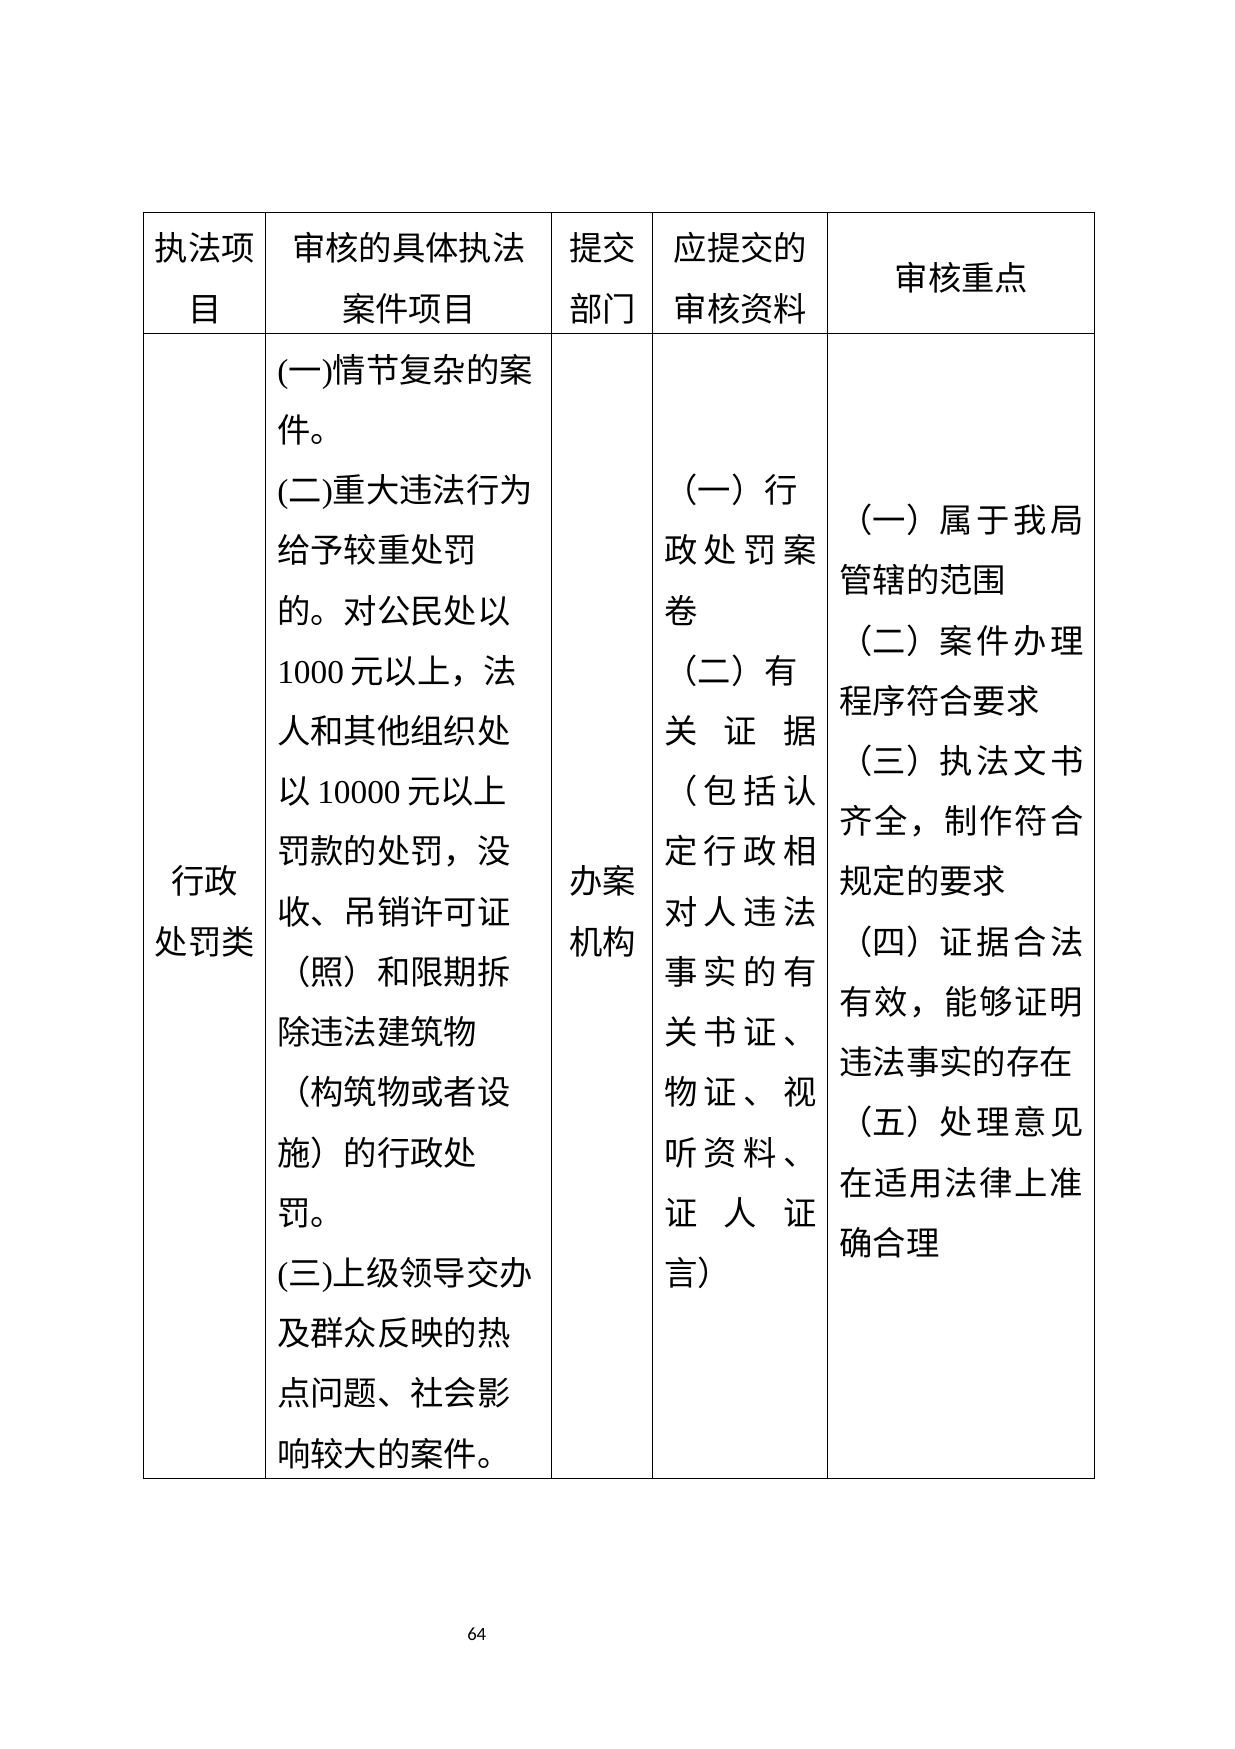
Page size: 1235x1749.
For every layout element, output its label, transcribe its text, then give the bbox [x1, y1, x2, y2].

table_cell 行政 处罚类 [144, 334, 265, 1478]
table_cell 行政处罚案卷 有关证据（包括认定行政相对人违法事实的有关书证、物证、视听资料、证人证言） [653, 334, 827, 1478]
table_cell 属于我局管辖的范围 案件办理程序符合要求 执法文书齐全，制作符合规定的要求 证据合法有效，能够证明违法事实的存在 处理意见在适用法律上准确合理 [828, 334, 1094, 1478]
table_header 审核重点 [828, 213, 1094, 333]
table_header 提交部门 [552, 213, 652, 333]
table_cell 情节复杂的案件。 重大违法行为给予较重处罚的。对公民处以1000元以上，法人和其他组织处以10000元以上罚款的处罚，没收、吊销许可证（照）和限期拆除违法建筑物（构筑物或者设施）的行政处罚。 上级领导交办及群众反映的热点问题、社会影响较大的案件。 [266, 334, 551, 1478]
table_header 执法项目 [144, 213, 265, 333]
table_header 审核的具体执法案件项目 [266, 213, 551, 333]
table_header 应提交的审核资料 [653, 213, 827, 333]
table_cell 办案机构 [552, 334, 652, 1478]
